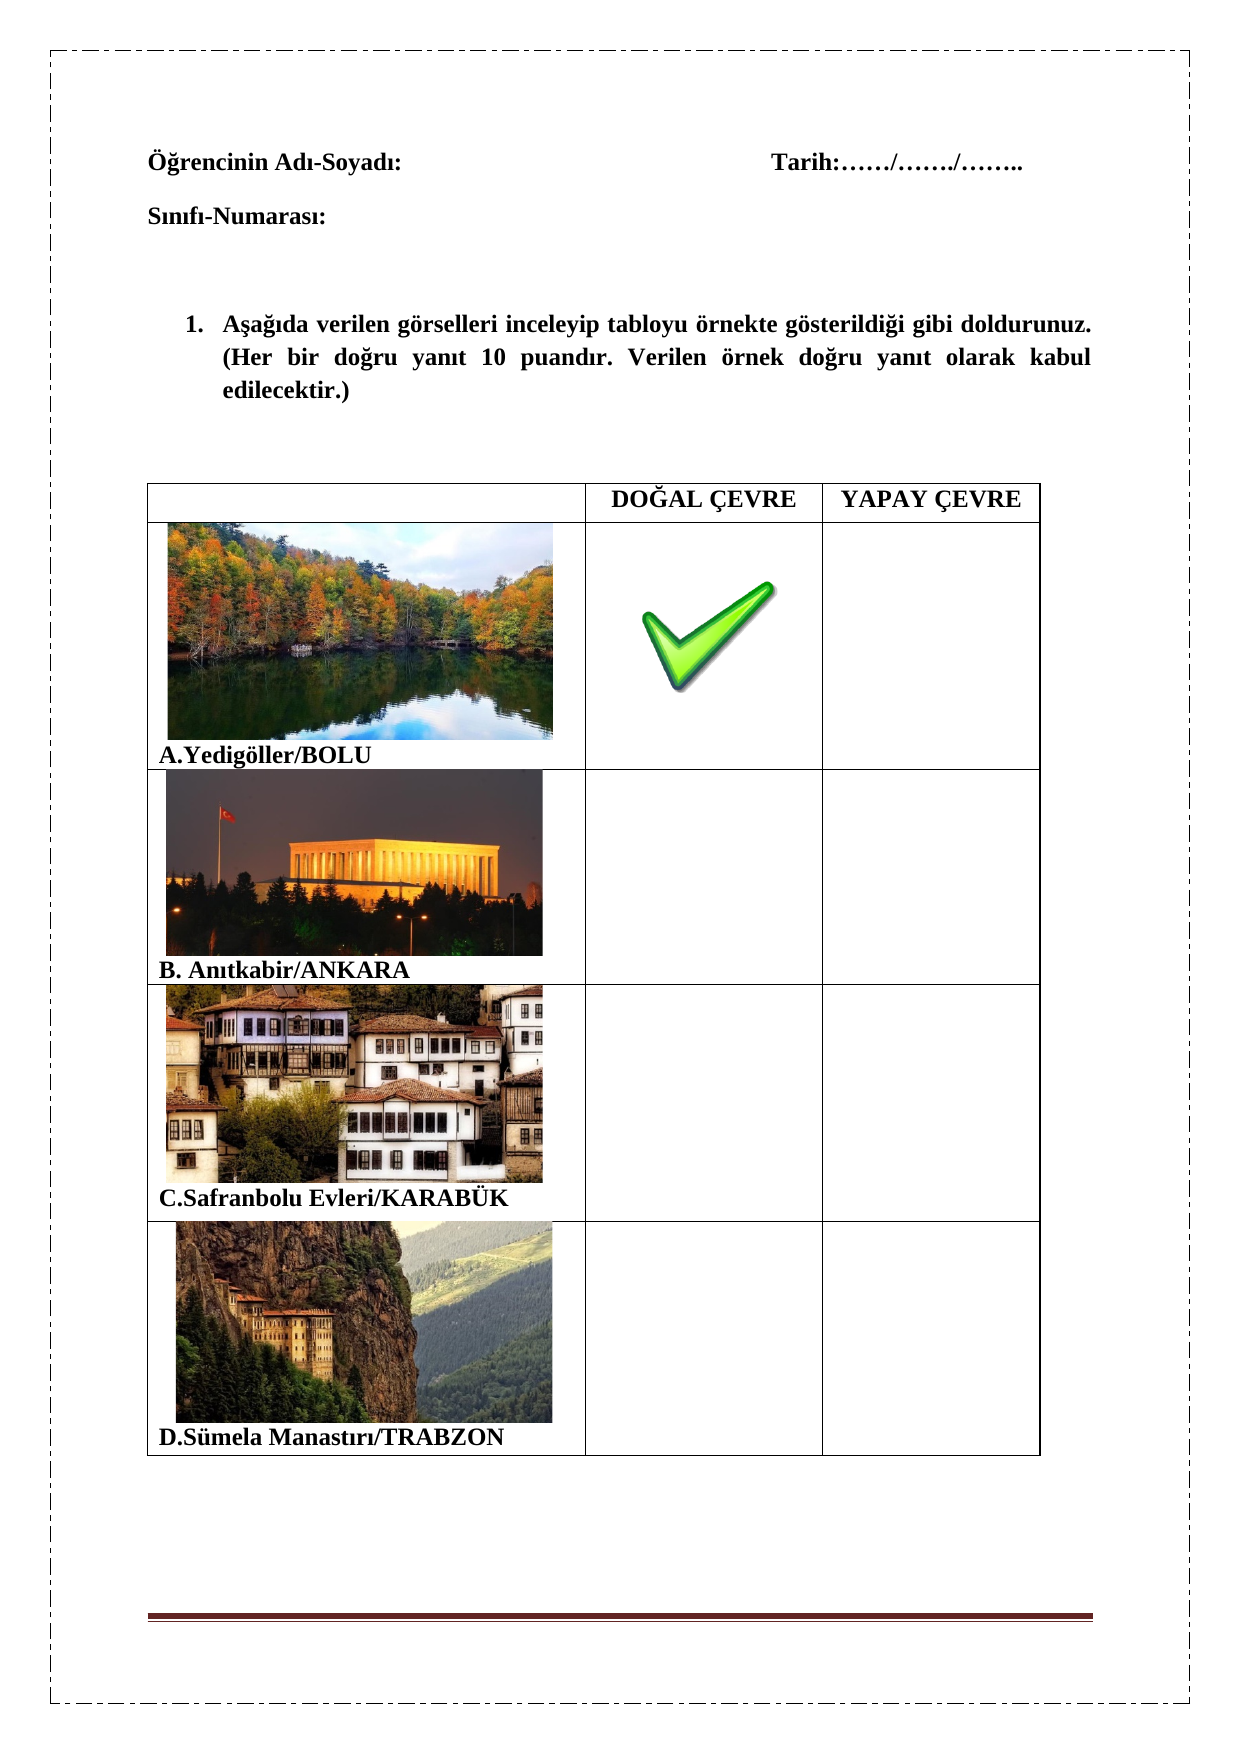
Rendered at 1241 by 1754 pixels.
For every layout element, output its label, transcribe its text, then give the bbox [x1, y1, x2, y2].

table_cell [586, 770, 822, 984]
table_cell [823, 770, 1039, 984]
table_header YAPAY ÇEVRE [823, 484, 1039, 522]
table_cell [823, 1222, 1039, 1454]
table_cell D.Sümela Manastırı/TRABZON [148, 1222, 585, 1454]
table_cell [823, 985, 1039, 1221]
table_cell [823, 523, 1039, 769]
picture [166, 985, 543, 1183]
table_cell [586, 985, 822, 1221]
table_cell A.Yedigöller/BOLU [148, 523, 585, 769]
list Aşağıda verilen görselleri inceleyip tabloyu örnekte gösterildiği gibi doldurunuz.(Her bir doğru yanıt 10 puandır. Verilen örnek doğru yanıt olarak kabul edilecektir.) [185, 309, 1093, 404]
picture [166, 769, 543, 956]
table_header [148, 484, 585, 522]
picture [627, 555, 788, 716]
text Öğrencinin Adı-Soyadı: Tarih:……/……./…….. [147, 147, 1093, 176]
table_cell B. Anıtkabir/ANKARA [148, 770, 585, 984]
picture [175, 1221, 553, 1423]
text Sınıfı-Numarası: [147, 201, 1093, 230]
picture [167, 523, 553, 740]
table_header DOĞAL ÇEVRE [586, 484, 822, 522]
table_cell [586, 523, 822, 769]
table_cell [586, 1222, 822, 1454]
table_cell C.Safranbolu Evleri/KARABÜK [148, 985, 585, 1221]
